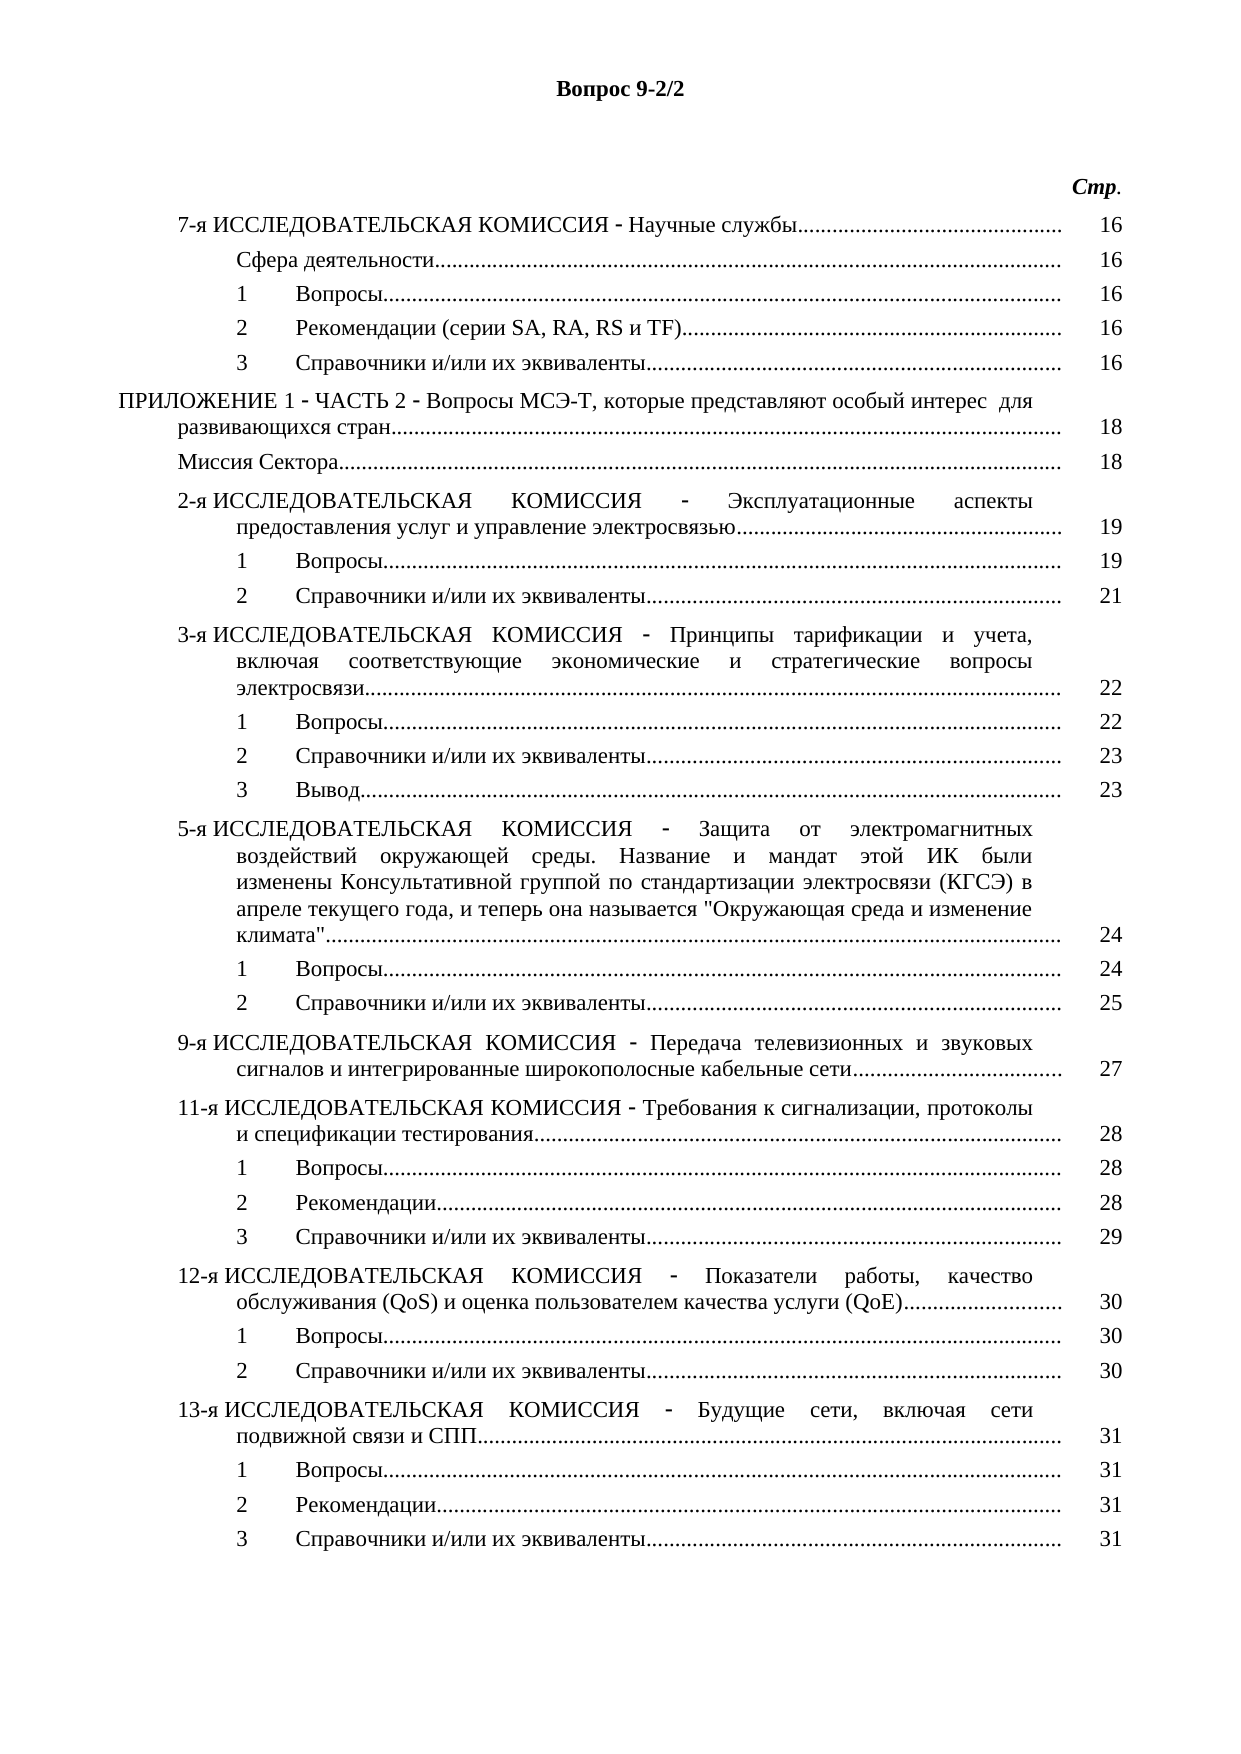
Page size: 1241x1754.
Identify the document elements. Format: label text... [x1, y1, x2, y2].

text 3 Справочники и/или их эквиваленты 16 [236, 349, 1033, 375]
text 1 Вопросы 19 [236, 548, 1033, 574]
text 12-я ИССЛЕДОВАТЕЛЬСКАЯ КОМИССИЯ Показатели работы, качество обслуживания (QoS) и оценка пользователем качества услуги (QoE) 30 [177, 1262, 1033, 1315]
text Миссия Сектора 18 [177, 448, 1033, 474]
text 1 Вопросы 24 [236, 956, 1033, 982]
text 11-я ИССЛЕДОВАТЕЛЬСКАЯ КОМИССИЯ Требования к сигнализации, протоколы и спецификации тестирования 28 [177, 1094, 1033, 1146]
text 2 Рекомендации (серии SA, RA, RS и TF) 16 [236, 315, 1033, 341]
text Стр. [118, 173, 1122, 199]
text ПРИЛОЖЕНИЕ 1 ЧАСТЬ 2 Вопросы МСЭ-T, которые представляют особый интерес для развивающихся стран 18 [118, 388, 1033, 440]
text 1 Вопросы 28 [236, 1155, 1033, 1181]
text 3-я ИССЛЕДОВАТЕЛЬСКАЯ КОМИССИЯ Принципы тарификации и учета, включая соответствующие экономические и стратегические вопросы электросвязи 22 [177, 621, 1033, 700]
text 13-я ИССЛЕДОВАТЕЛЬСКАЯ КОМИССИЯ Будущие сети, включая сети подвижной связи и СПП 31 [177, 1396, 1033, 1449]
text 1 Вопросы 16 [236, 281, 1033, 307]
text 3 Вывод 23 [236, 777, 1033, 803]
text 2-я ИССЛЕДОВАТЕЛЬСКАЯ КОМИССИЯ Эксплуатационные аспекты предоставления услуг и управление электросвязью 19 [177, 487, 1033, 539]
text 5-я ИССЛЕДОВАТЕЛЬСКАЯ КОМИССИЯ Защита от электромагнитных воздействий окружающей среды. Название и мандат этой ИК были изменены Консультативной группой по стандартизации электросвязи (КГСЭ) в апреле текущего года, и теперь она называется "Окружающая среда и изменение климата" 24 [177, 816, 1033, 947]
text 3 Справочники и/или их эквиваленты 31 [236, 1526, 1033, 1552]
text 3 Справочники и/или их эквиваленты 29 [236, 1223, 1033, 1249]
text 1 Вопросы 30 [236, 1323, 1033, 1349]
text 7-я ИССЛЕДОВАТЕЛЬСКАЯ КОМИССИЯ Научные службы 16 [177, 212, 1033, 238]
text 2 Рекомендации 31 [236, 1491, 1033, 1517]
text Сфера деятельности 16 [236, 246, 1033, 272]
text 2 Справочники и/или их эквиваленты 21 [236, 582, 1033, 608]
text 2 Справочники и/или их эквиваленты 30 [236, 1357, 1033, 1383]
text 2 Справочники и/или их эквиваленты 23 [236, 743, 1033, 769]
text 9-я ИССЛЕДОВАТЕЛЬСКАЯ КОМИССИЯ Передача телевизионных и звуковых сигналов и интегрированные широкополосные кабельные сети 27 [177, 1028, 1033, 1081]
text 2 Справочники и/или их эквиваленты 25 [236, 990, 1033, 1016]
text 1 Вопросы 22 [236, 708, 1033, 734]
text 2 Рекомендации 28 [236, 1189, 1033, 1215]
text 1 Вопросы 31 [236, 1457, 1033, 1483]
